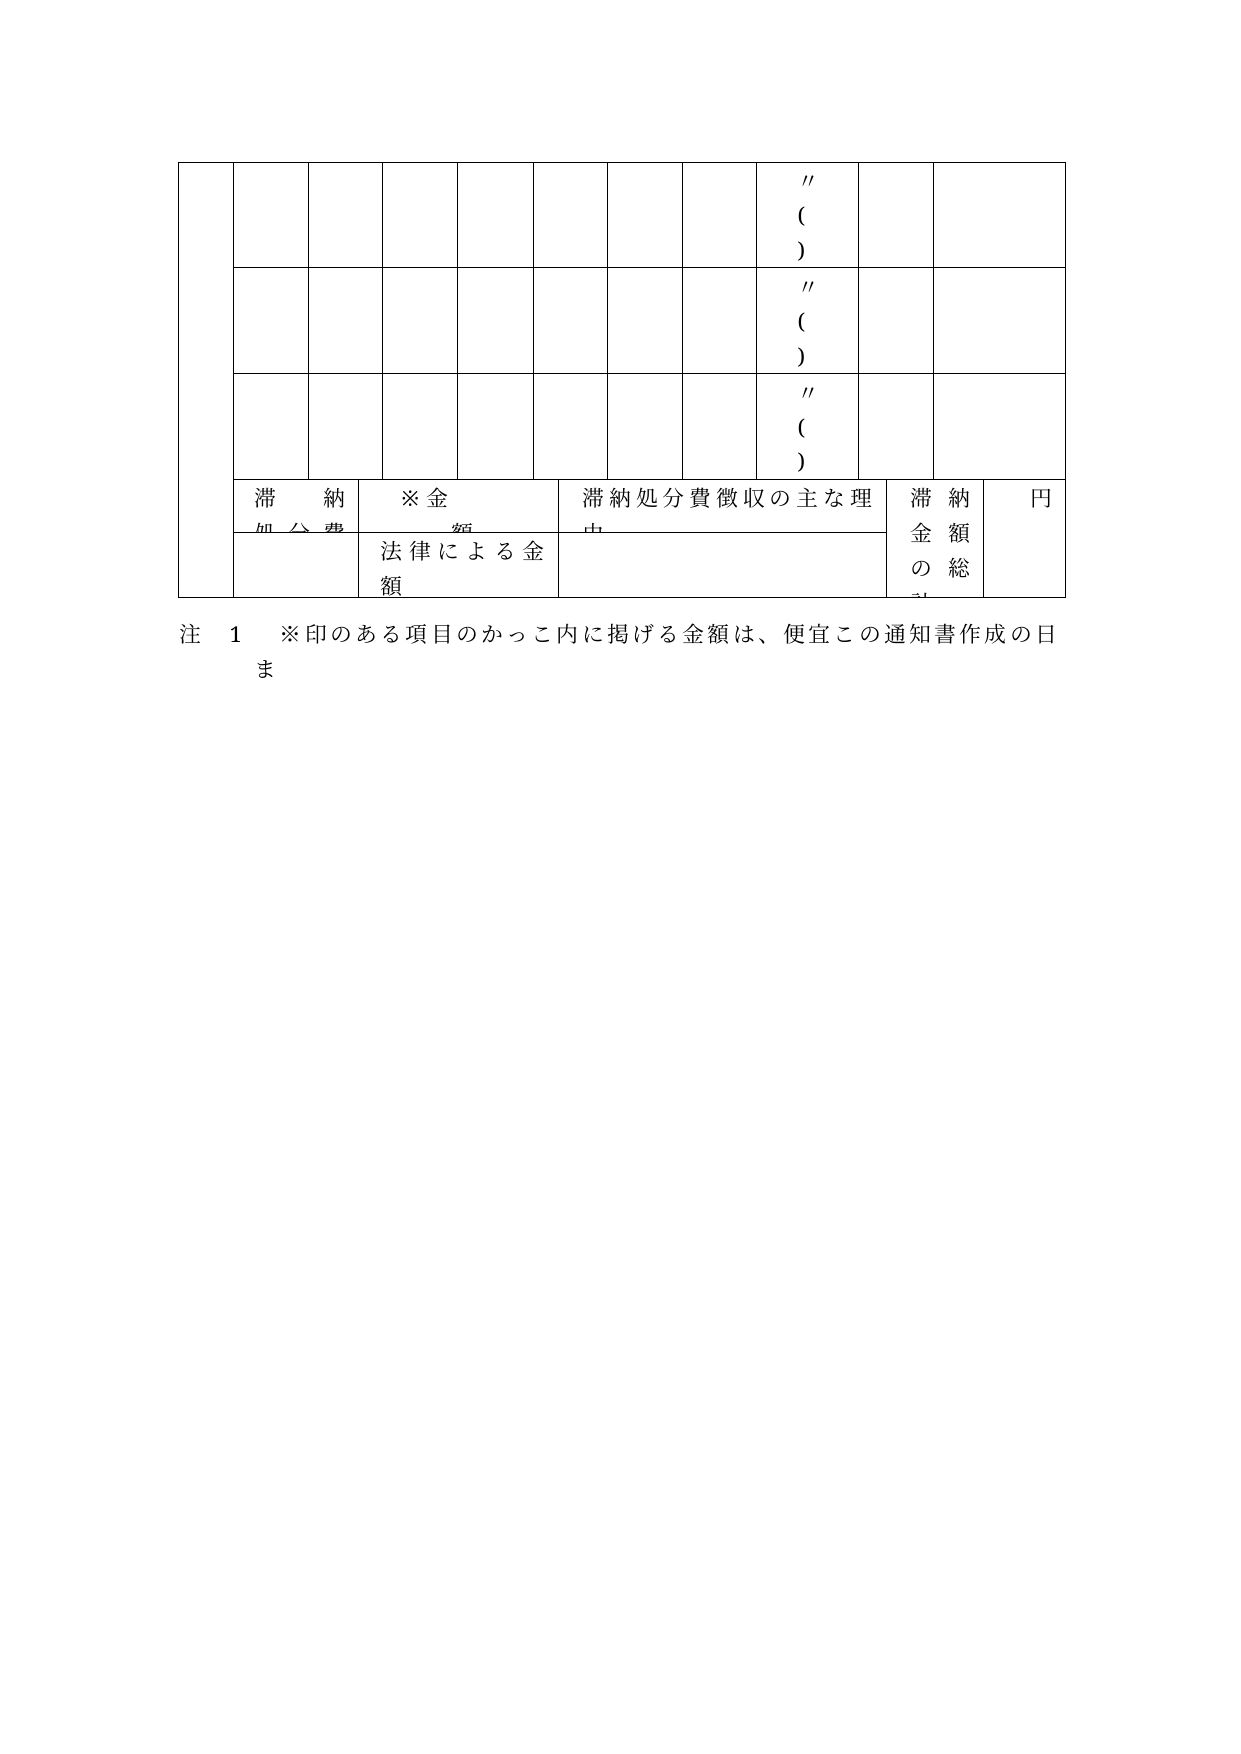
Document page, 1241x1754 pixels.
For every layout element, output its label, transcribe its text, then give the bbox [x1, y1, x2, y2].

table_cell [458, 374, 533, 479]
table_cell [859, 268, 933, 373]
table_cell [534, 163, 607, 267]
table_cell 滞納金額の総計 [887, 480, 983, 597]
table_cell [683, 374, 756, 479]
table_cell [934, 374, 1065, 479]
table_cell 円 [984, 480, 1065, 597]
table_cell [383, 268, 457, 373]
text 注 1 ※印のある項目のかっこ内に掲げる金額は、便宜この通知書作成の日ま [179, 615, 1061, 685]
table_cell [383, 163, 457, 267]
table_cell [234, 374, 308, 479]
table_cell 〃 ( ) [757, 163, 858, 267]
table_cell [309, 163, 382, 267]
table_cell [234, 268, 308, 373]
table_cell [534, 374, 607, 479]
table_cell [458, 268, 533, 373]
table_cell [559, 533, 886, 597]
table_cell [608, 374, 682, 479]
table_cell [683, 163, 756, 267]
table_cell [859, 163, 933, 267]
table_cell [683, 268, 756, 373]
table_cell 法律による金額 （ 円） [359, 533, 558, 597]
table_cell [234, 533, 358, 597]
table_cell [309, 374, 382, 479]
table_cell 滞納 処分費 [234, 480, 358, 532]
table_cell [934, 268, 1065, 373]
table_cell [383, 374, 457, 479]
table_cell [608, 163, 682, 267]
table_cell [934, 163, 1065, 267]
table_cell [234, 163, 308, 267]
table_cell [608, 268, 682, 373]
table_cell [859, 374, 933, 479]
table_cell [309, 268, 382, 373]
table_cell [534, 268, 607, 373]
table_cell ※金額 [359, 480, 558, 532]
table_cell 滞納処分費徴収の主な理由 [559, 480, 886, 532]
table_cell 〃 ( ) [757, 374, 858, 479]
table_cell 〃 ( ) [757, 268, 858, 373]
table_cell [458, 163, 533, 267]
